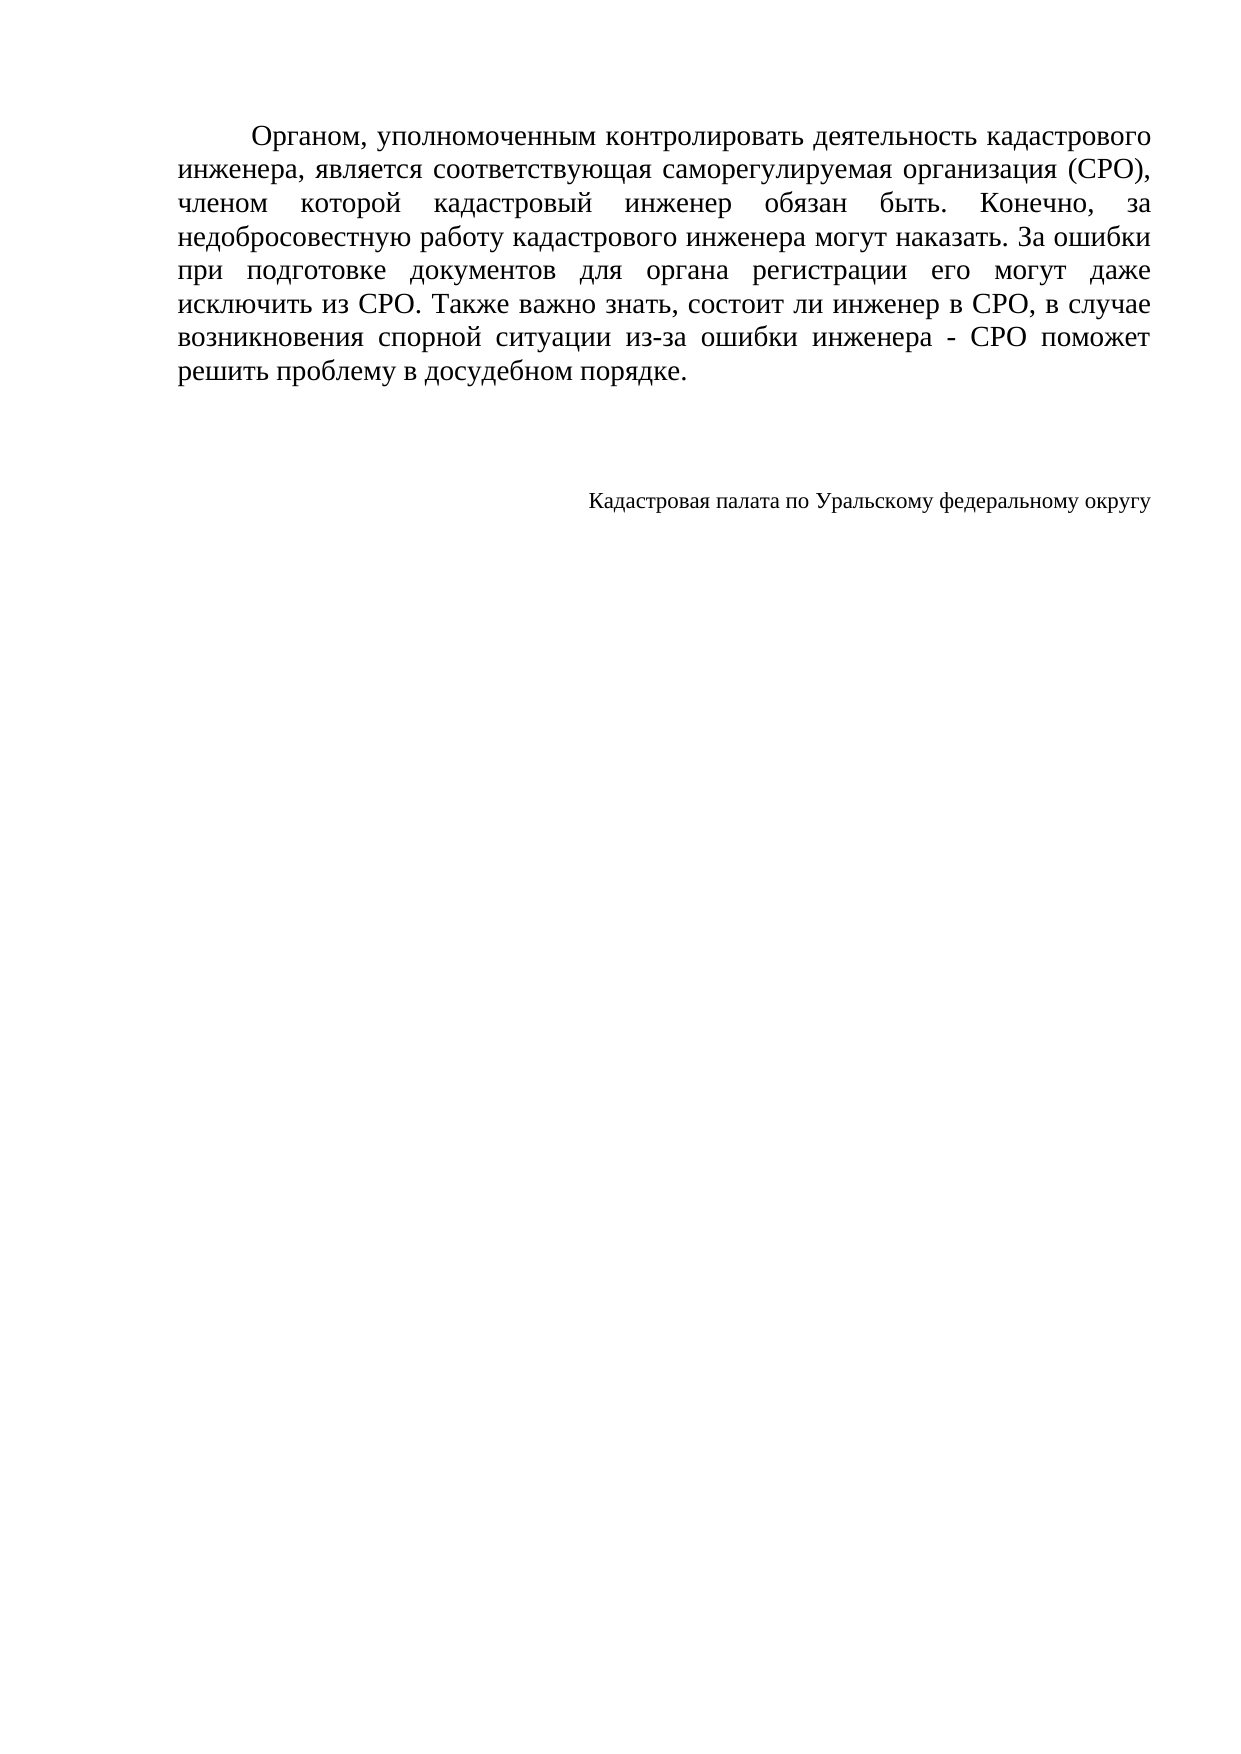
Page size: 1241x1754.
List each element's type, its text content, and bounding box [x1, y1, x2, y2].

text Органом, уполномоченным контролировать деятельность кадастрового инженера, является соответствующая саморегулируемая организация (СРО), членом которой кадастровый инженер обязан быть. Конечно, за недобросовестную работу кадастрового инженера могут наказать. За ошибки при подготовке документов для органа регистрации его могут даже исключить из СРО. Также важно знать, состоит ли инженер в СРО, в случае возникновения спорной ситуации из-за ошибки инженера - СРО поможет решить проблему в досудебном порядке. [177, 118, 1152, 386]
text Кадастровая палата по Уральскому федеральному округу [177, 487, 1152, 513]
